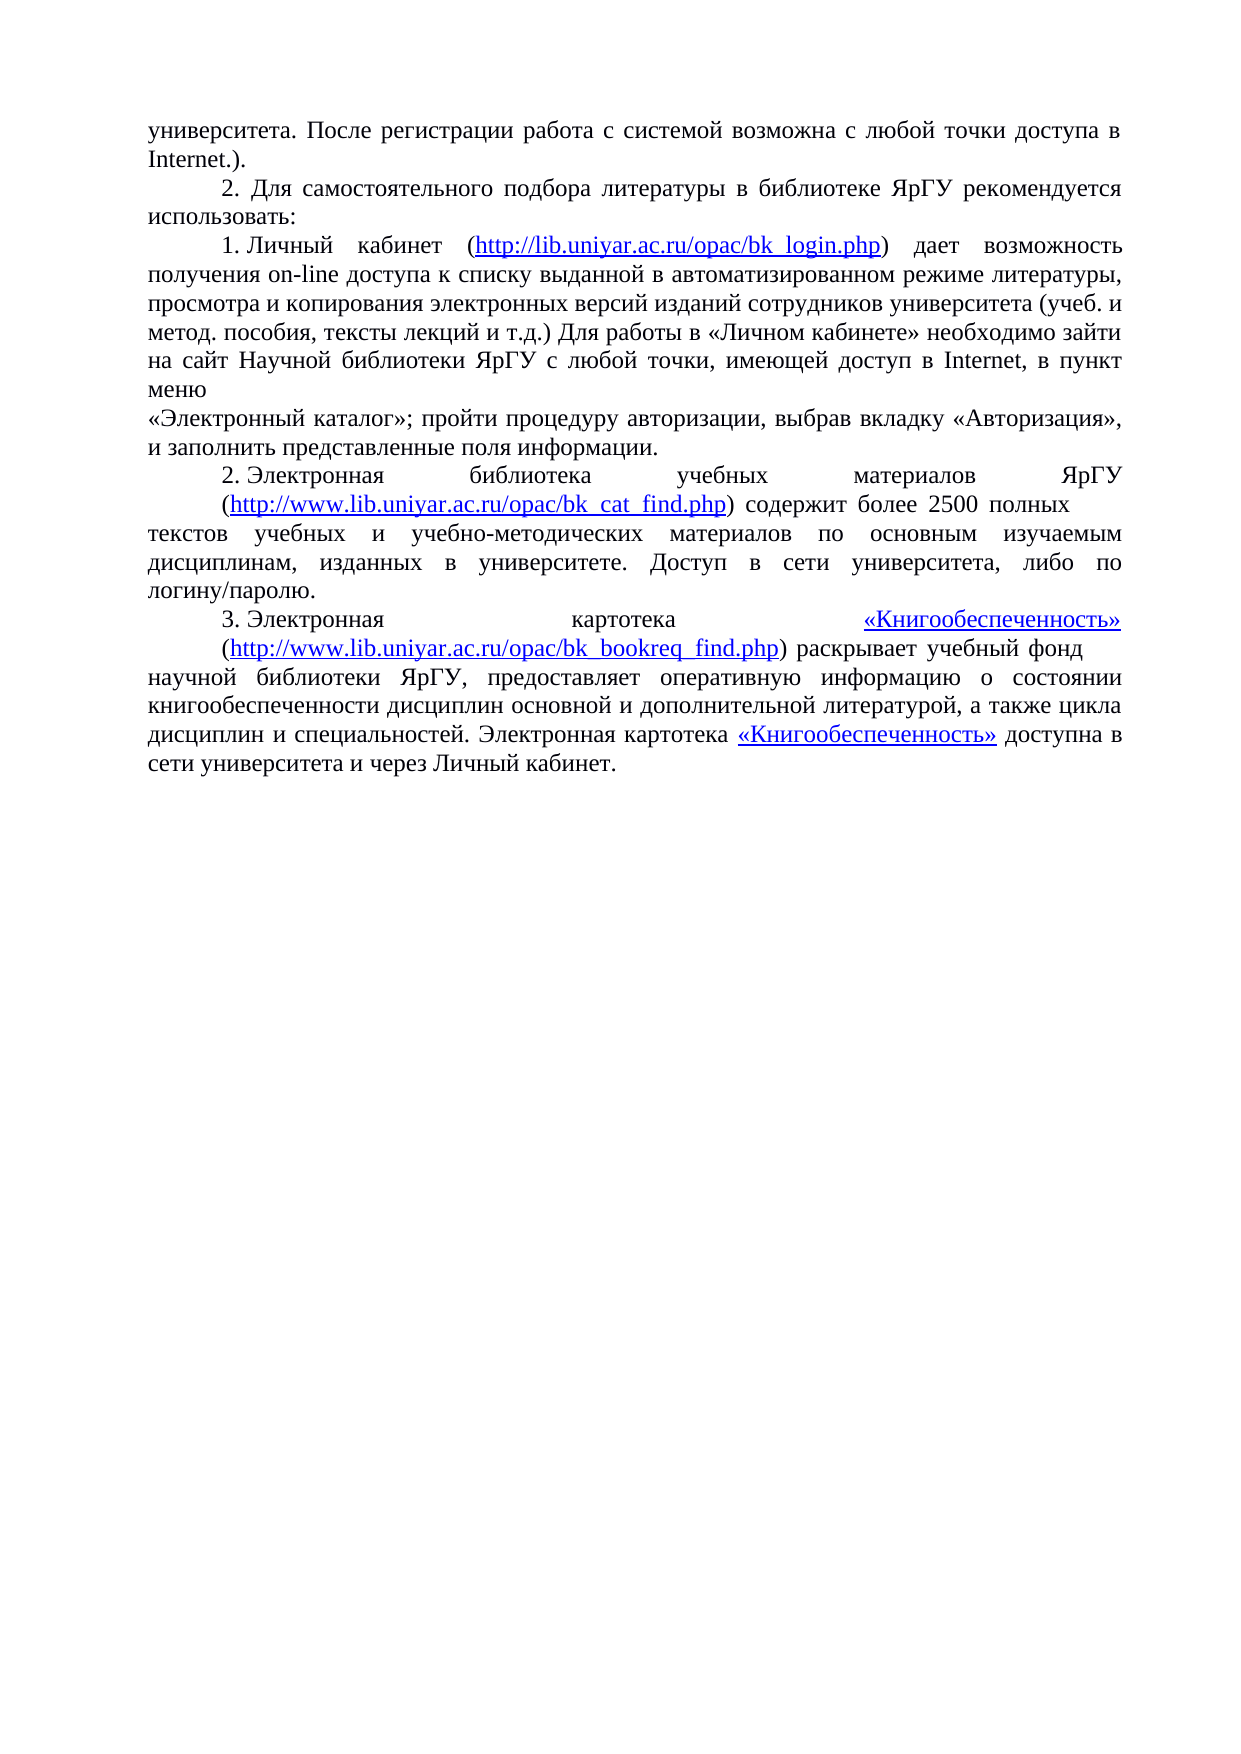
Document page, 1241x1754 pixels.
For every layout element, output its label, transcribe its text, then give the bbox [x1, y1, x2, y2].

list Электронная библиотека учебных материалов ЯрГУ (http://www.lib.uniyar.ac.ru/opac/bk_cat_find.php) содержит более 2500 полных [221, 460, 1122, 518]
text текстов учебных и учебно-методических материалов по основным изучаемым дисциплинам, изданных в университете. Доступ в сети университета, либо по логину/паролю. [148, 518, 1122, 604]
list Для самостоятельного подбора литературы в библиотеке ЯрГУ рекомендуется использовать: [148, 173, 1122, 230]
text научной библиотеки ЯрГУ, предоставляет оперативную информацию о состоянии книгообеспеченности дисциплин основной и дополнительной литературой, а также цикла дисциплин и специальностей. Электронная картотека «Книгообеспеченность» доступна в сети университета и через Личный кабинет. [148, 662, 1123, 777]
text университета. После регистрации работа с системой возможна с любой точки доступа в Internet.). [148, 115, 1122, 173]
text «Электронный каталог»; пройти процедуру авторизации, выбрав вкладку «Авторизация», и заполнить представленные поля информации. [148, 403, 1122, 460]
list Электронная картотека «Книгообеспеченность» (http://www.lib.uniyar.ac.ru/opac/bk_bookreq_find.php) раскрывает учебный фонд [221, 604, 1123, 662]
list Личный кабинет (http://lib.uniyar.ac.ru/opac/bk_login.php) дает возможность получения on-line доступа к списку выданной в автоматизированном режиме литературы, просмотра и копирования электронных версий изданий сотрудников университета (учеб. и метод. пособия, тексты лекций и т.д.) Для работы в «Личном кабинете» необходимо зайти на сайт Научной библиотеки ЯрГУ с любой точки, имеющей доступ в Internet, в пункт меню [148, 230, 1123, 403]
